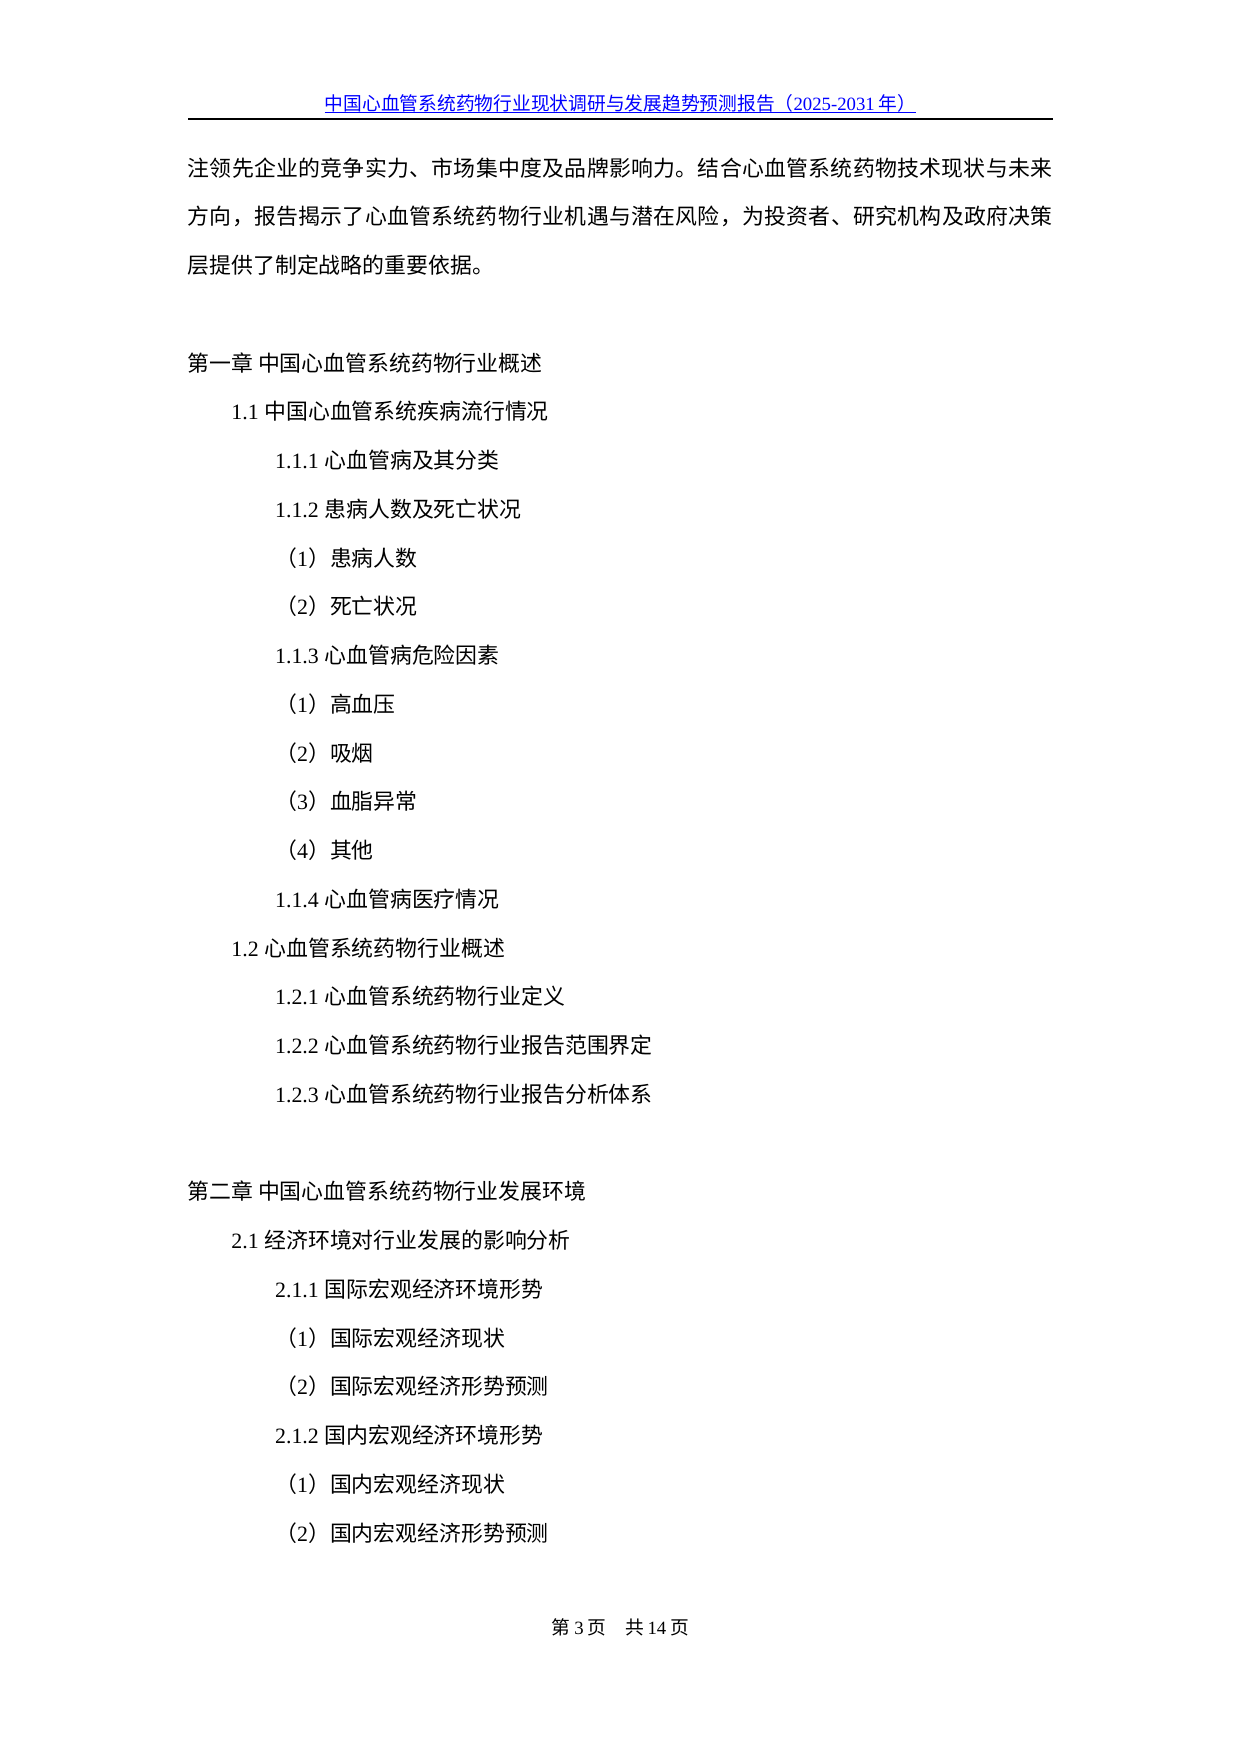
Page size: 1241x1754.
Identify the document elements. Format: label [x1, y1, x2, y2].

text [187, 150, 1053, 1548]
